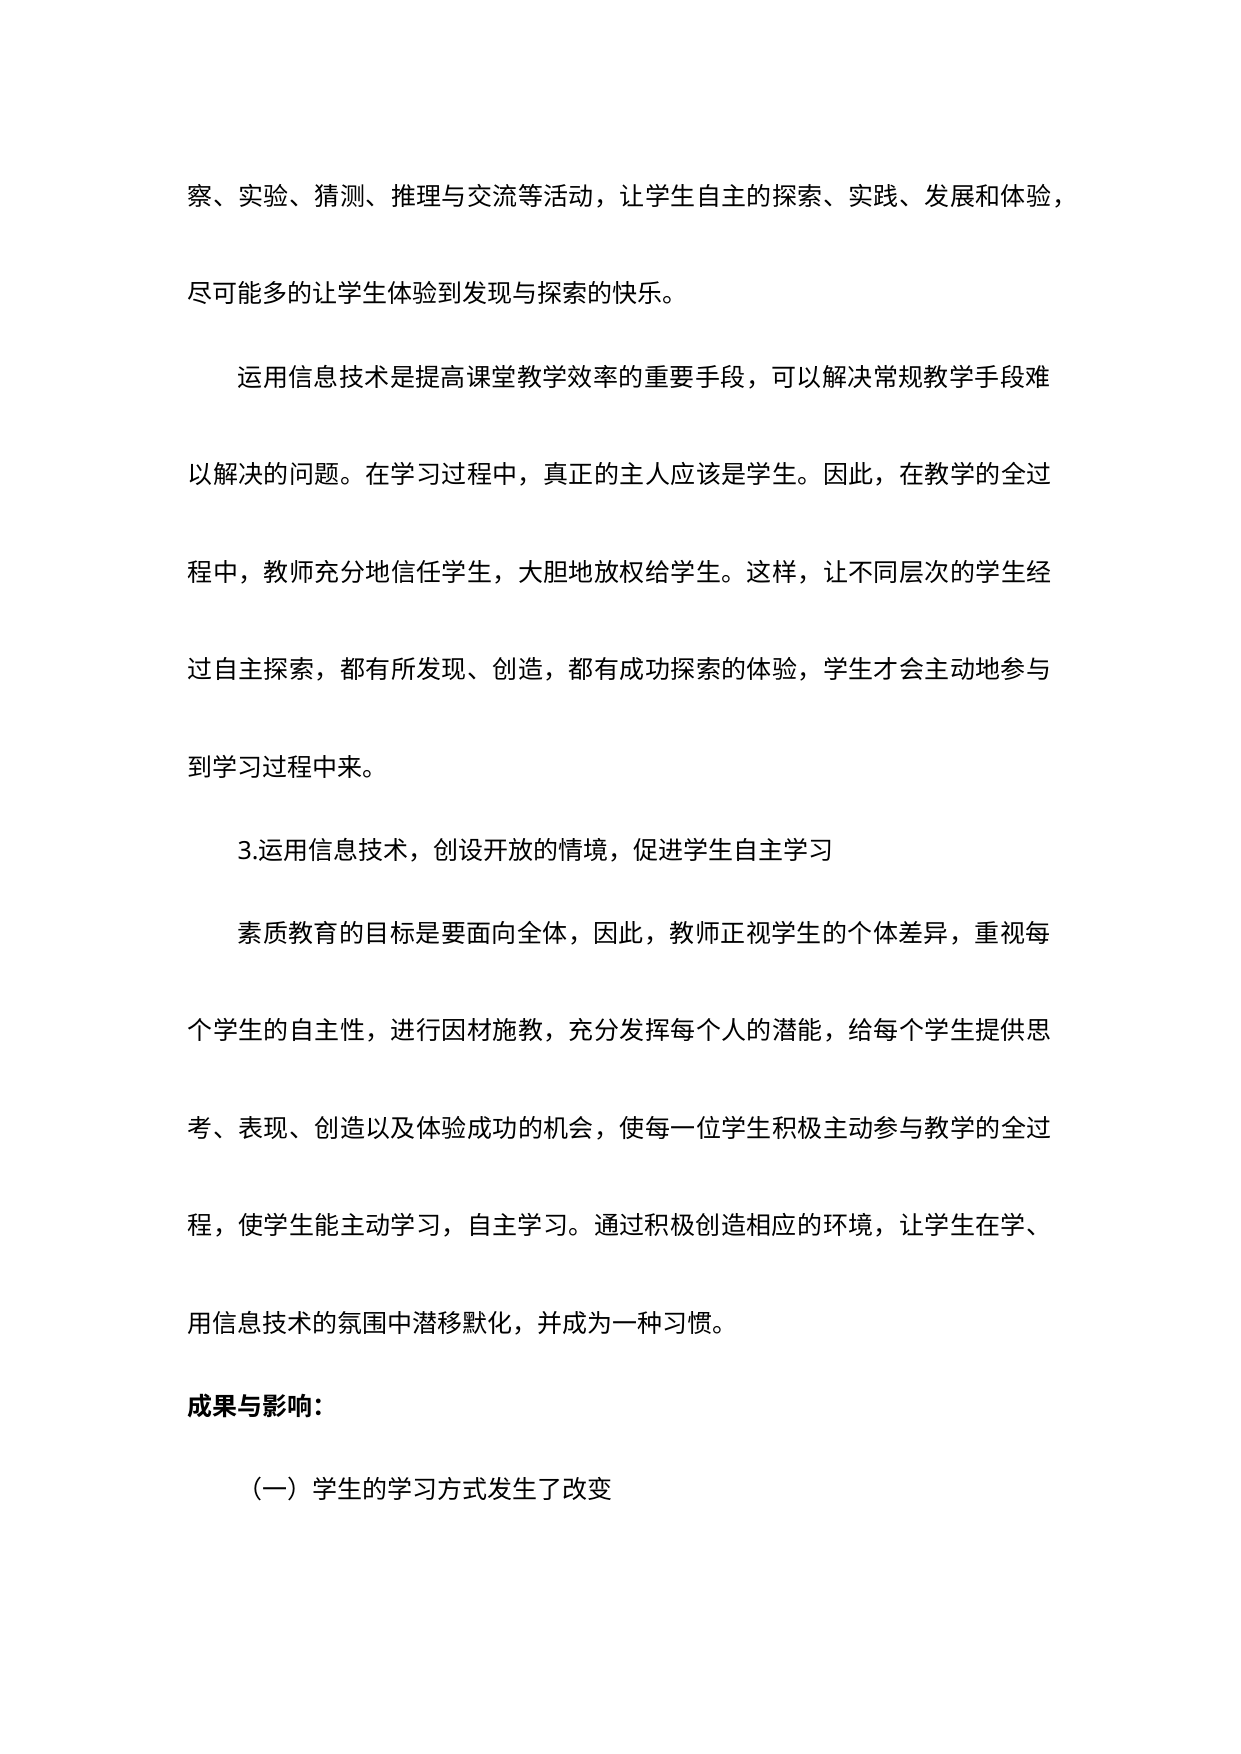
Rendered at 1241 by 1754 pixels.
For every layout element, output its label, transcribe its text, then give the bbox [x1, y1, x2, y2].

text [187, 162, 1053, 324]
text 运用信息技术是提高课堂教学效率的重要手段，可以解决常规教学手段难以解决的问题。在学习过程中，真正的主人应该是学生。因此，在教学的全过程中，教师充分地信任学生，大胆地放权给学生。这样，让不同层次的学生经过自主探索，都有所发现、创造，都有成功探索的体验，学生才会主动地参与到学习过程中来。 [187, 343, 1053, 798]
text （一）学生的学习方式发生了改变 [187, 1455, 1053, 1520]
text 成果与影响： [187, 1372, 1053, 1437]
text 3.运用信息技术，创设开放的情境，促进学生自主学习 [187, 816, 1053, 881]
text 素质教育的目标是要面向全体，因此，教师正视学生的个体差异，重视每个学生的自主性，进行因材施教，充分发挥每个人的潜能，给每个学生提供思考、表现、创造以及体验成功的机会，使每一位学生积极主动参与教学的全过程，使学生能主动学习，自主学习。通过积极创造相应的环境，让学生在学、用信息技术的氛围中潜移默化，并成为一种习惯。 [187, 899, 1053, 1354]
